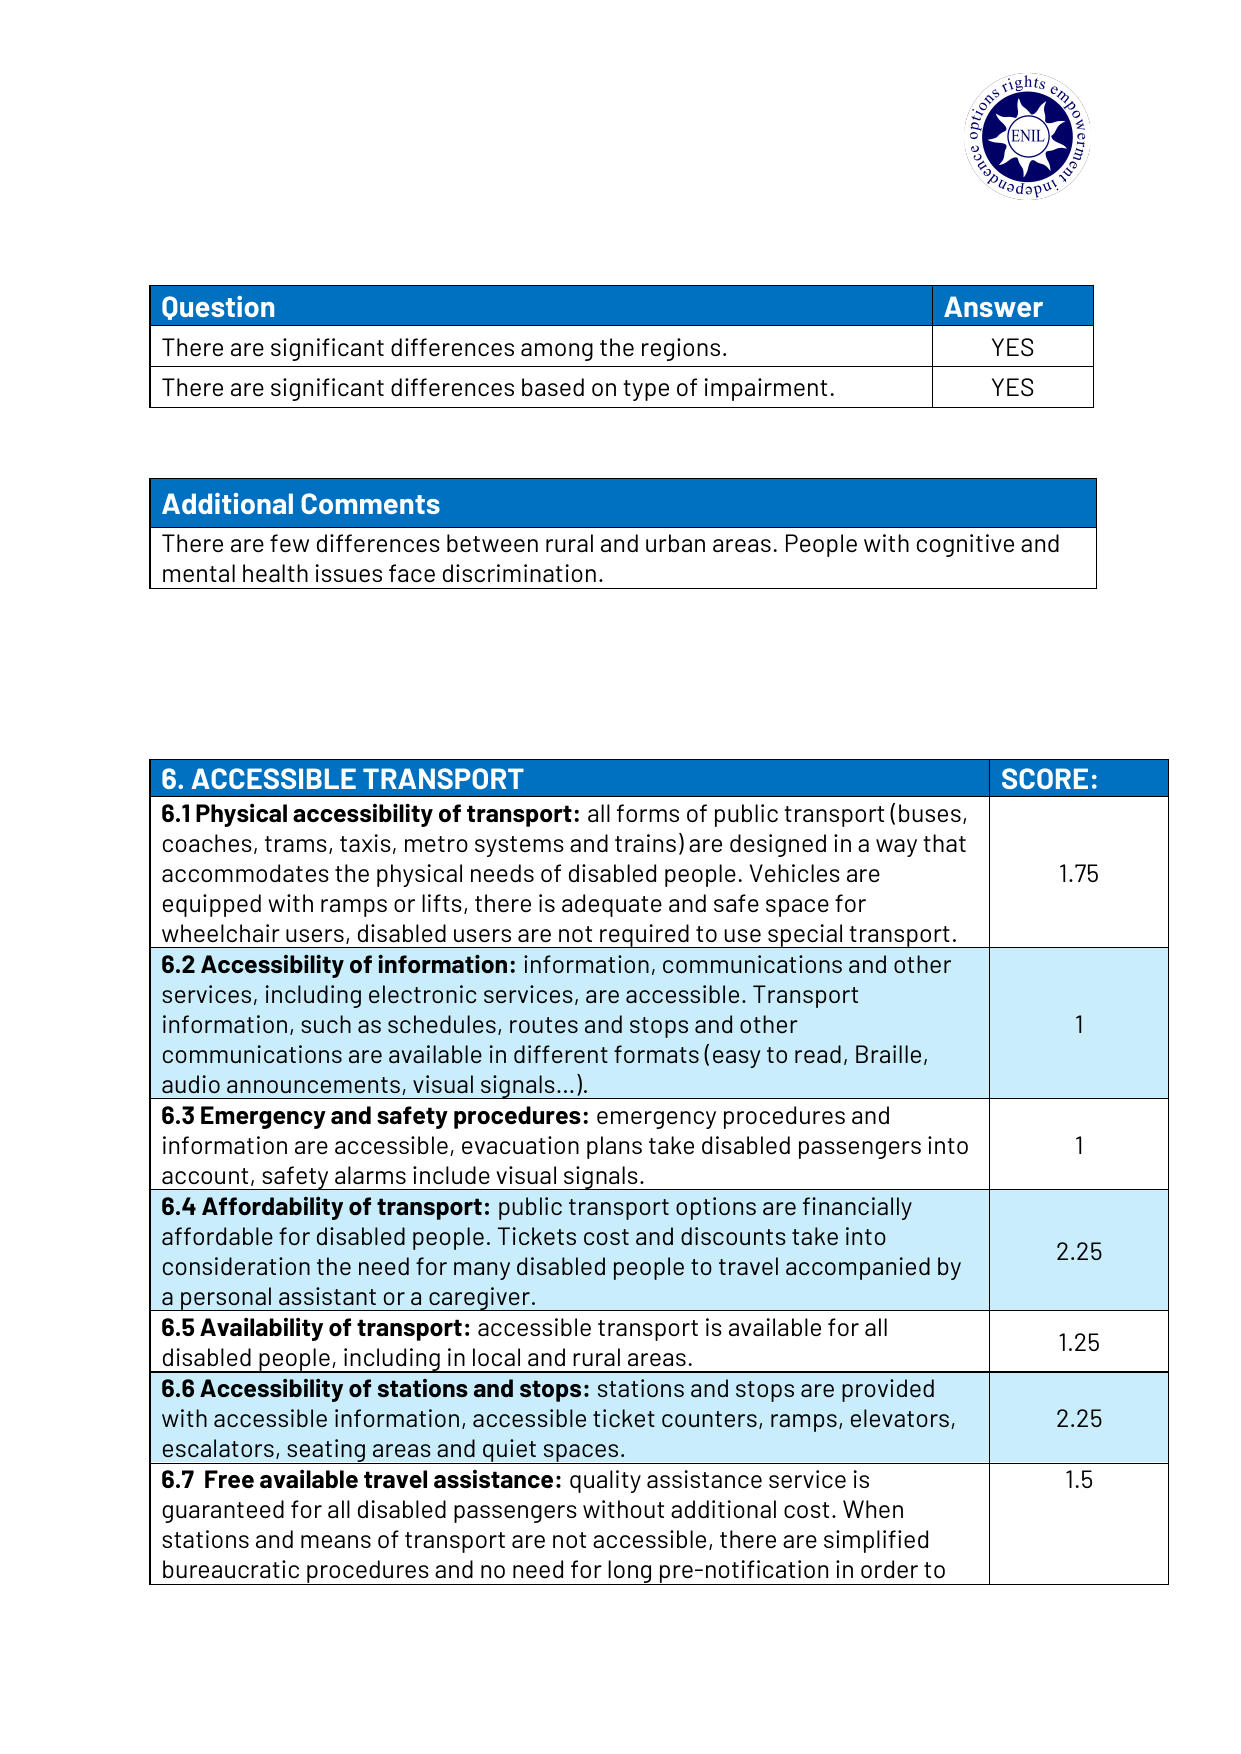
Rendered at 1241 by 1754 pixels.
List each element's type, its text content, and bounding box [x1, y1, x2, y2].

table_cell 6.3 Emergency and safety procedures: emergency procedures and information are accessible, evacuation plans take disabled passengers into account, safety alarms include visual signals. [151, 1099, 989, 1189]
table_header Answer [933, 286, 1093, 325]
table_cell 1.25 [990, 1311, 1168, 1371]
table_cell YES [933, 326, 1093, 366]
table_cell YES [933, 367, 1093, 407]
table_header 6. ACCESSIBLE TRANSPORT [151, 760, 989, 796]
table_cell 1.5 [990, 1464, 1168, 1583]
table_header Additional Comments [151, 479, 1096, 527]
table_cell 1 [990, 1099, 1168, 1189]
table_cell 6.2 Accessibility of information: information, communications and other services, including electronic services, are accessible. Transport information, such as schedules, routes and stops and other communications are available in different formats (easy to read, Braille, audio announcements, visual signals…). [151, 948, 989, 1098]
table_cell There are significant differences based on type of impairment. [151, 367, 932, 407]
table_cell There are significant differences among the regions. [151, 326, 932, 366]
picture [964, 73, 1091, 200]
table_cell There are few differences between rural and urban areas. People with cognitive and mental health issues face discrimination. [151, 528, 1096, 588]
table_cell 2.25 [990, 1373, 1168, 1462]
table_cell 1 [990, 948, 1168, 1098]
table_cell 6.4 Affordability of transport: public transport options are financially affordable for disabled people. Tickets cost and discounts take into consideration the need for many disabled people to travel accompanied by a personal assistant or a caregiver. [151, 1190, 989, 1310]
table_header Question [151, 286, 932, 325]
table_cell 6.1 Physical accessibility of transport: all forms of public transport (buses, coaches, trams, taxis, metro systems and trains) are designed in a way that accommodates the physical needs of disabled people. Vehicles are equipped with ramps or lifts, there is adequate and safe space for wheelchair users, disabled users are not required to use special transport. [151, 797, 989, 947]
table_cell 1.75 [990, 797, 1168, 947]
table_header SCORE: [990, 760, 1168, 796]
table_cell 2.25 [990, 1190, 1168, 1310]
table_cell 6.6 Accessibility of stations and stops: stations and stops are provided with accessible information, accessible ticket counters, ramps, elevators, escalators, seating areas and quiet spaces. [151, 1373, 989, 1462]
table_cell 6.5 Availability of transport: accessible transport is available for all disabled people, including in local and rural areas. [151, 1311, 989, 1371]
